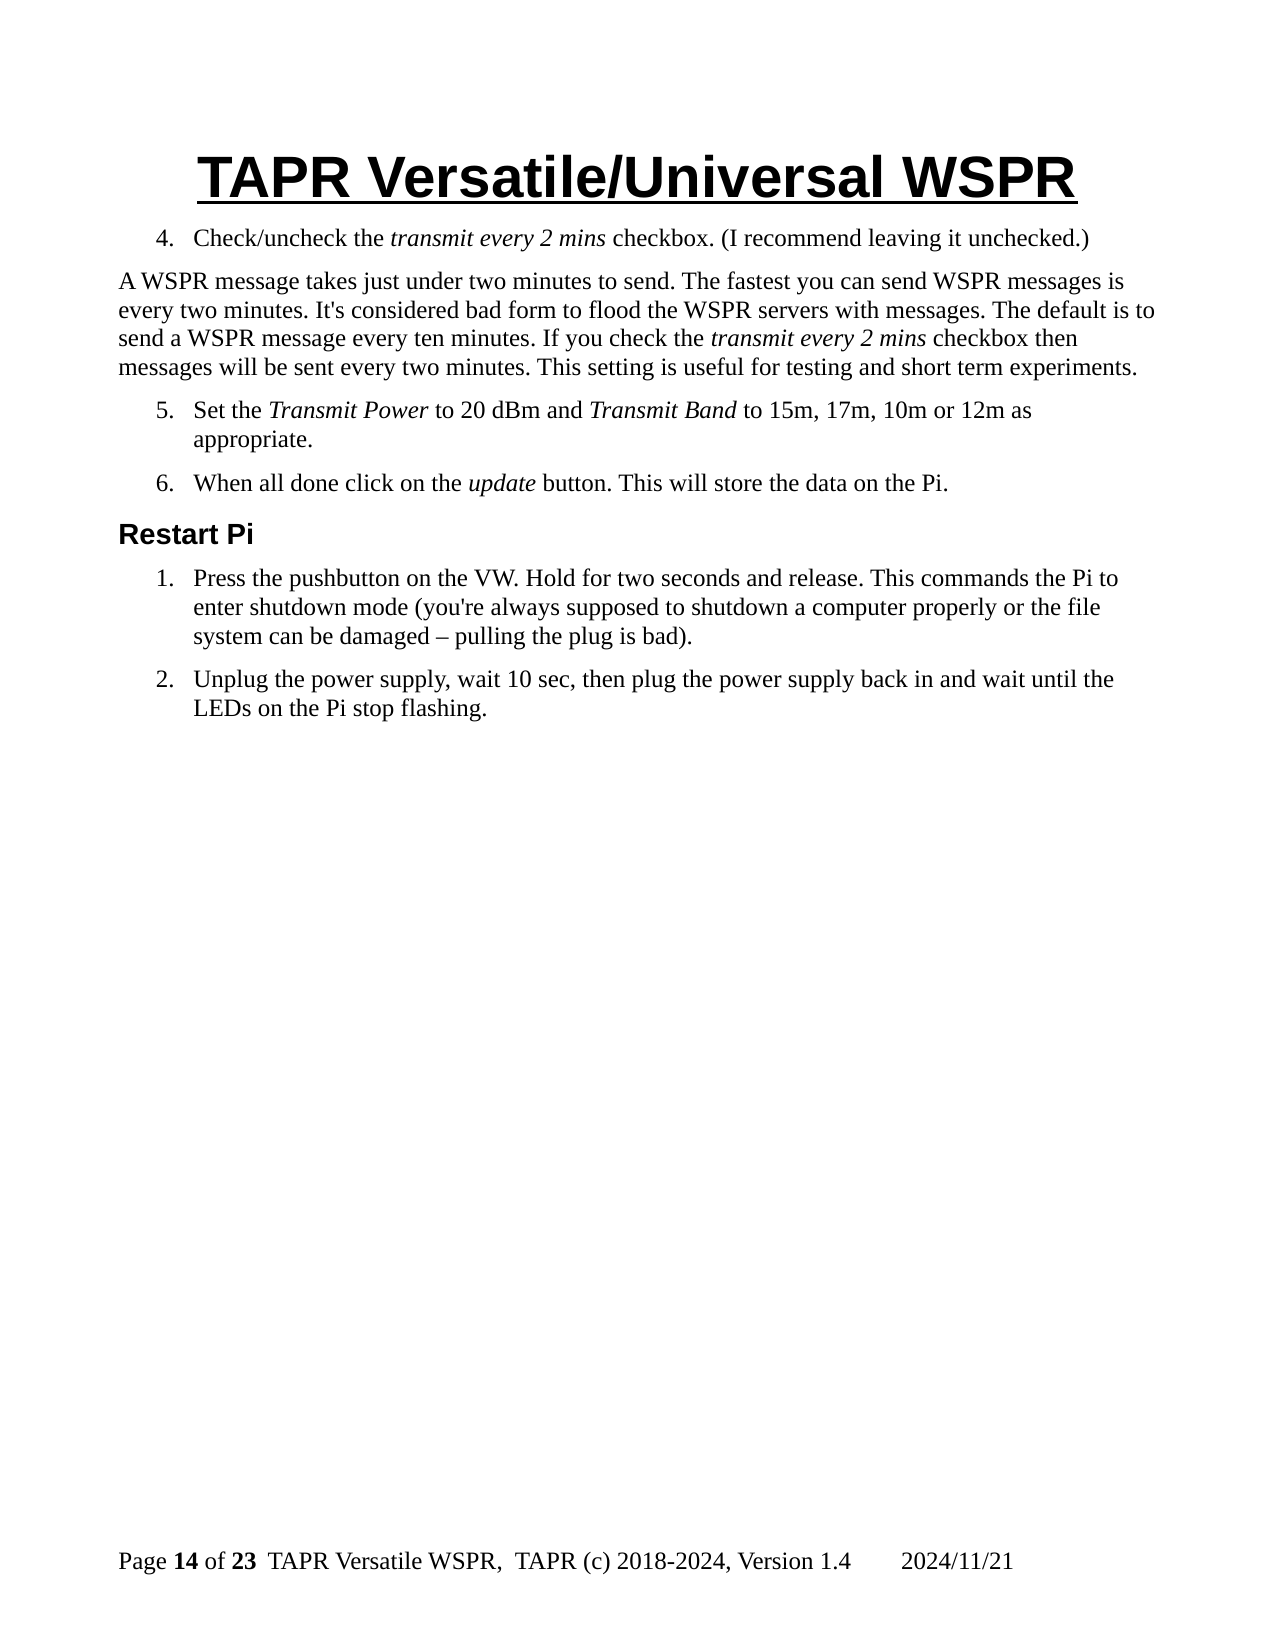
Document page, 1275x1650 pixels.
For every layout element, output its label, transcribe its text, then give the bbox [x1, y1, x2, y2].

list Set the Transmit Power to 20 dBm and Transmit Band to 15m, 17m, 10m or 12m as appropriate. [156, 396, 1157, 453]
list Check/uncheck the transmit every 2 mins checkbox. (I recommend leaving it unchecked.) [156, 223, 1157, 251]
text A WSPR message takes just under two minutes to send. The fastest you can send WSPR messages is every two minutes. It's considered bad form to flood the WSPR servers with messages. The default is to send a WSPR message every ten minutes. If you check the transmit every 2 mins checkbox then messages will be sent every two minutes. This setting is useful for testing and short term experiments. [118, 266, 1157, 381]
list Press the pushbutton on the VW. Hold for two seconds and release. This commands the Pi to enter shutdown mode (you're always supposed to shutdown a computer properly or the file system can be damaged – pulling the plug is bad). [156, 563, 1157, 649]
subtitle Restart Pi [118, 517, 1157, 551]
list When all done click on the update button. This will store the data on the Pi. [156, 468, 1157, 496]
list Unplug the power supply, wait 10 sec, then plug the power supply back in and wait until the LEDs on the Pi stop flashing. [156, 664, 1157, 722]
